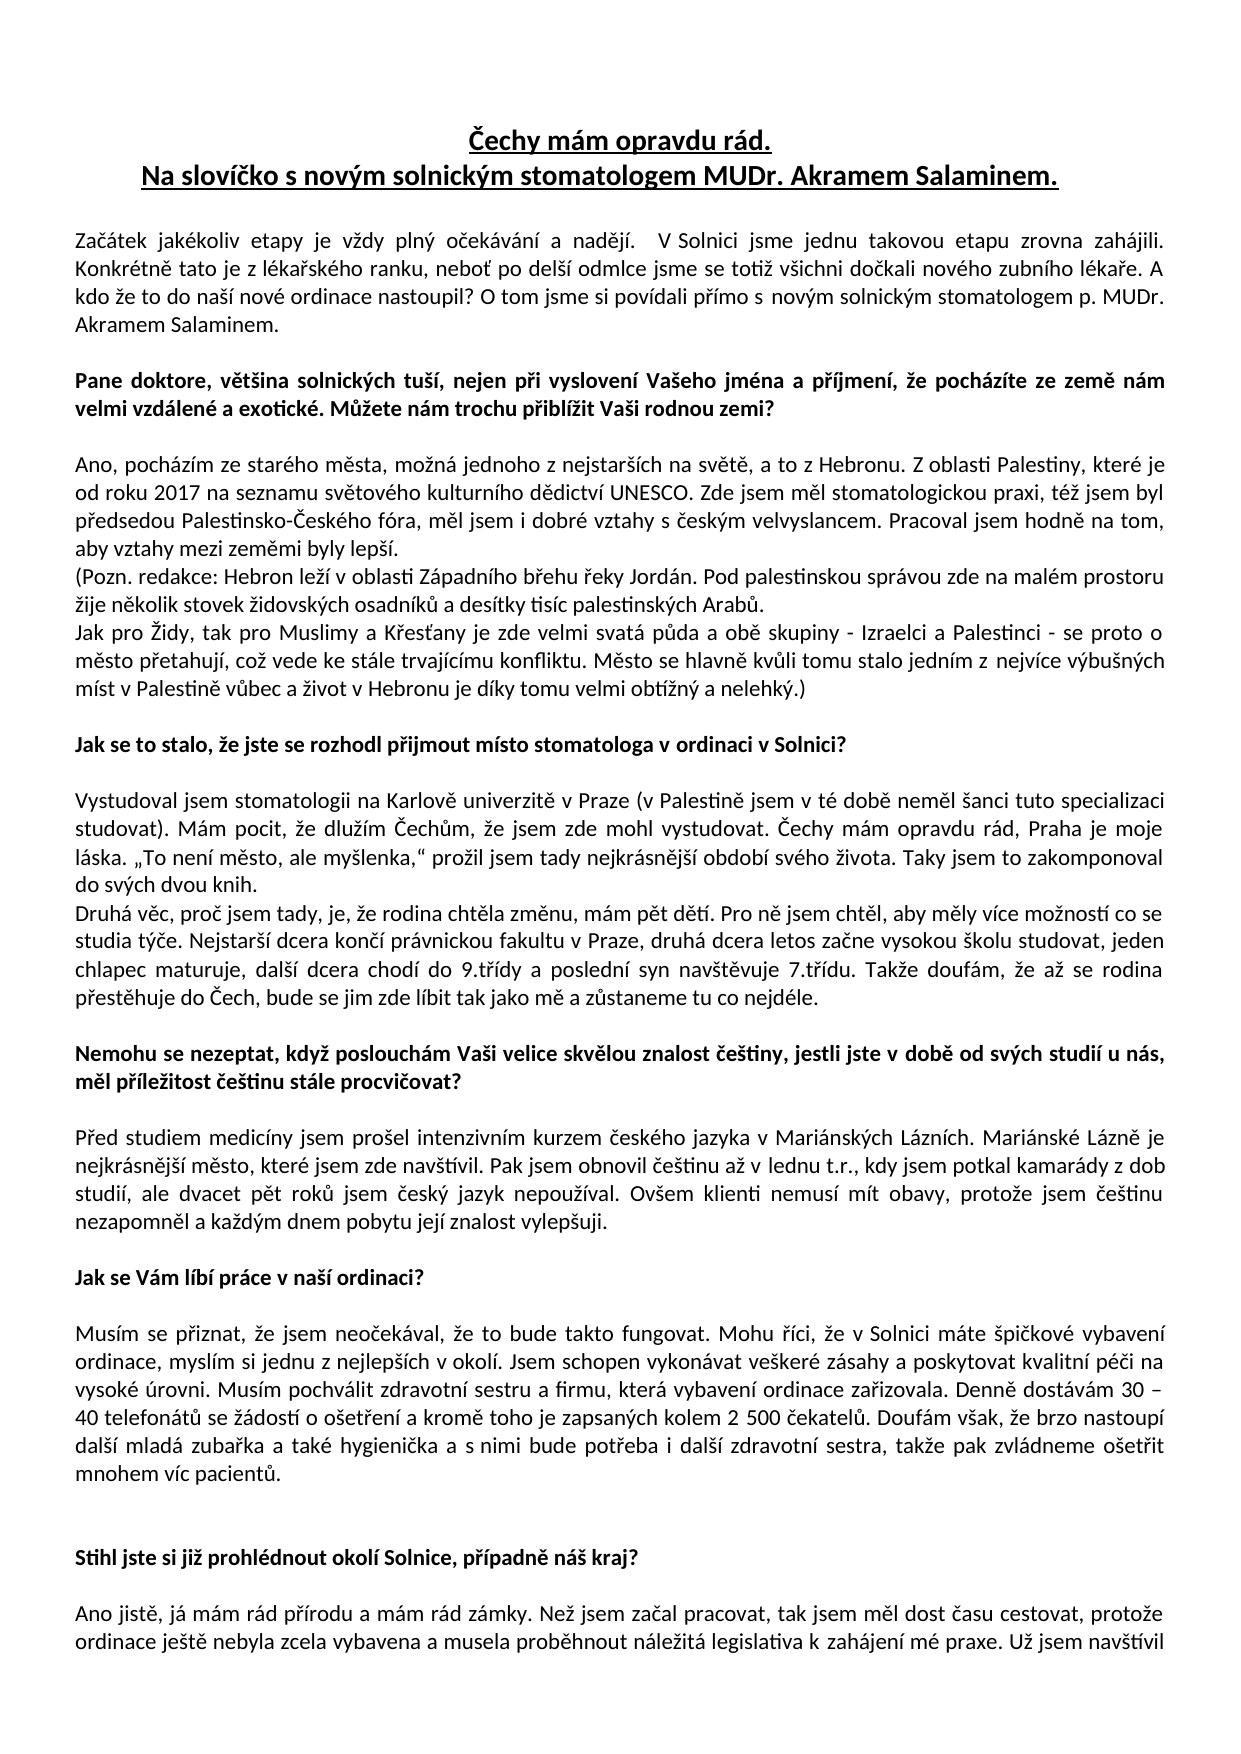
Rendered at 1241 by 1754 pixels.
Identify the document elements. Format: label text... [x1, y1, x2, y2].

text Nemohu se nezeptat, když poslouchám Vaši velice skvělou znalost češtiny, jestli jste v době od svých studií u nás, měl příležitost češtinu stále procvičovat? [75, 1039, 1165, 1095]
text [75, 1599, 1165, 1655]
text Jak pro Židy, tak pro Muslimy a Křesťany je zde velmi svatá půda a obě skupiny - Izraelci a Palestinci - se proto o město přetahují, což vede ke stále trvajícímu konfliktu. Město se hlavně kvůli tomu stalo jedním z nejvíce výbušných míst v Palestině vůbec a život v Hebronu je díky tomu velmi obtížný a nelehký.) [75, 618, 1165, 702]
text (Pozn. redakce: Hebron leží v oblasti Západního břehu řeky Jordán. Pod palestinskou správou zde na malém prostoru žije několik stovek židovských osadníků a desítky tisíc palestinských Arabů. [75, 562, 1165, 618]
text Čechy mám opravdu rád. [75, 122, 1165, 157]
text Na slovíčko s novým solnickým stomatologem MUDr. Akramem Salaminem. [75, 157, 1165, 193]
text Ano, pocházím ze starého města, možná jednoho z nejstarších na světě, a to z Hebronu. Z oblasti Palestiny, které je od roku 2017 na seznamu světového kulturního dědictví UNESCO. Zde jsem měl stomatologickou praxi, též jsem byl předsedou Palestinsko-Českého fóra, měl jsem i dobré vztahy s českým velvyslancem. Pracoval jsem hodně na tom, aby vztahy mezi zeměmi byly lepší. [75, 450, 1165, 562]
text Stihl jste si již prohlédnout okolí Solnice, případně náš kraj? [75, 1543, 1165, 1571]
text Jak se to stalo, že jste se rozhodl přijmout místo stomatologa v ordinaci v Solnici? [75, 731, 1165, 758]
text Vystudoval jsem stomatologii na Karlově univerzitě v Praze (v Palestině jsem v té době neměl šanci tuto specializaci studovat). Mám pocit, že dlužím Čechům, že jsem zde mohl vystudovat. Čechy mám opravdu rád, Praha je moje láska. „To není město, ale myšlenka,“ prožil jsem tady nejkrásnější období svého života. Taky jsem to zakomponoval do svých dvou knih. [75, 787, 1165, 899]
text Jak se Vám líbí práce v naší ordinaci? [75, 1263, 1165, 1291]
text Začátek jakékoliv etapy je vždy plný očekávání a nadějí. V Solnici jsme jednu takovou etapu zrovna zahájili. Konkrétně tato je z lékařského ranku, neboť po delší odmlce jsme se totiž všichni dočkali nového zubního lékaře. A kdo že to do naší nové ordinace nastoupil? O tom jsme si povídali přímo s novým solnickým stomatologem p. MUDr. Akramem Salaminem. [75, 226, 1165, 338]
text Pane doktore, většina solnických tuší, nejen při vyslovení Vašeho jména a příjmení, že pocházíte ze země nám velmi vzdálené a exotické. Můžete nám trochu přiblížit Vaši rodnou zemi? [75, 366, 1165, 422]
text Druhá věc, proč jsem tady, je, že rodina chtěla změnu, mám pět dětí. Pro ně jsem chtěl, aby měly více možností co se studia týče. Nejstarší dcera končí právnickou fakultu v Praze, druhá dcera letos začne vysokou školu studovat, jeden chlapec maturuje, další dcera chodí do 9.třídy a poslední syn navštěvuje 7.třídu. Takže doufám, že až se rodina přestěhuje do Čech, bude se jim zde líbit tak jako mě a zůstaneme tu co nejdéle. [75, 899, 1165, 1011]
text Před studiem medicíny jsem prošel intenzivním kurzem českého jazyka v Mariánských Lázních. Mariánské Lázně je nejkrásnější město, které jsem zde navštívil. Pak jsem obnovil češtinu až v lednu t.r., kdy jsem potkal kamarády z dob studií, ale dvacet pět roků jsem český jazyk nepoužíval. Ovšem klienti nemusí mít obavy, protože jsem češtinu nezapomněl a každým dnem pobytu její znalost vylepšuji. [75, 1123, 1165, 1235]
text Musím se přiznat, že jsem neočekával, že to bude takto fungovat. Mohu říci, že v Solnici máte špičkové vybavení ordinace, myslím si jednu z nejlepších v okolí. Jsem schopen vykonávat veškeré zásahy a poskytovat kvalitní péči na vysoké úrovni. Musím pochválit zdravotní sestru a firmu, která vybavení ordinace zařizovala. Denně dostávám 30 – 40 telefonátů se žádostí o ošetření a kromě toho je zapsaných kolem 2 500 čekatelů. Doufám však, že brzo nastoupí další mladá zubařka a také hygienička a s nimi bude potřeba i další zdravotní sestra, takže pak zvládneme ošetřit mnohem víc pacientů. [75, 1319, 1165, 1487]
